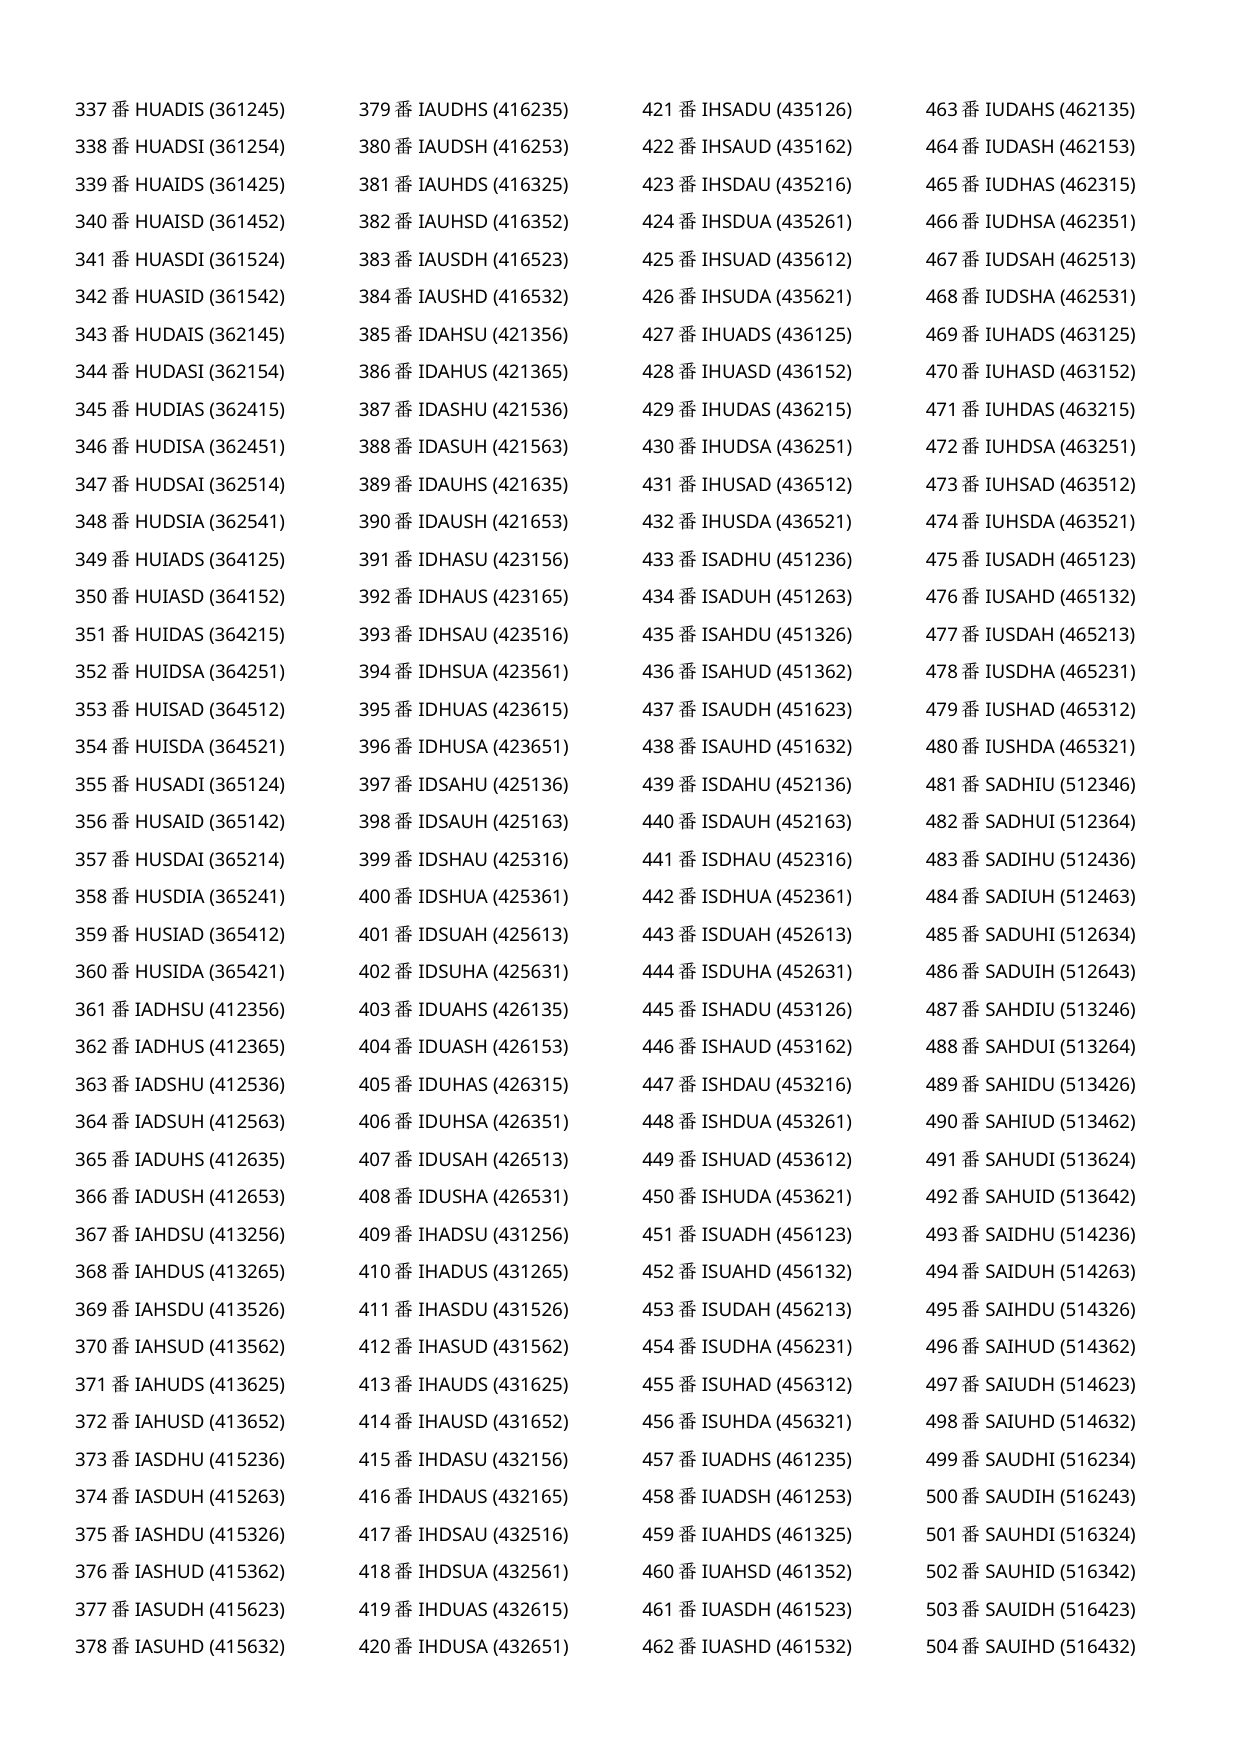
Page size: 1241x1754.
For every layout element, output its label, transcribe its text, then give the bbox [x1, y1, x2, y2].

text 388番 IDASUH (421563) [358, 427, 598, 464]
text 356番 HUSAID (365142) [75, 802, 314, 839]
text 425番 IHSUAD (435612) [642, 239, 881, 277]
text 372番 IAHUSD (413652) [75, 1402, 314, 1439]
text 391番 IDHASU (423156) [358, 539, 598, 577]
text 354番 HUISDA (364521) [75, 727, 314, 764]
text 371番 IAHUDS (413625) [75, 1364, 314, 1402]
text 504番 SAUIHD (516432) [926, 1627, 1165, 1664]
text 461番 IUASDH (461523) [642, 1589, 881, 1627]
text 370番 IAHSUD (413562) [75, 1327, 314, 1364]
text 501番 SAUHDI (516324) [926, 1514, 1165, 1552]
text 389番 IDAUHS (421635) [358, 464, 598, 502]
text 468番 IUDSHA (462531) [926, 277, 1165, 314]
text 412番 IHASUD (431562) [358, 1327, 598, 1364]
text 448番 ISHDUA (453261) [642, 1102, 881, 1139]
text 355番 HUSADI (365124) [75, 764, 314, 802]
text 366番 IADUSH (412653) [75, 1177, 314, 1214]
text 351番 HUIDAS (364215) [75, 614, 314, 652]
text 498番 SAIUHD (514632) [926, 1402, 1165, 1439]
text 497番 SAIUDH (514623) [926, 1364, 1165, 1402]
text 399番 IDSHAU (425316) [358, 839, 598, 877]
text 502番 SAUHID (516342) [926, 1552, 1165, 1589]
text 365番 IADUHS (412635) [75, 1139, 314, 1177]
text 394番 IDHSUA (423561) [358, 652, 598, 689]
text 454番 ISUDHA (456231) [642, 1327, 881, 1364]
text 441番 ISDHAU (452316) [642, 839, 881, 877]
text 380番 IAUDSH (416253) [358, 127, 598, 164]
text 379番 IAUDHS (416235) [358, 89, 598, 127]
text 472番 IUHDSA (463251) [926, 427, 1165, 464]
text 434番 ISADUH (451263) [642, 577, 881, 614]
text 350番 HUIASD (364152) [75, 577, 314, 614]
text 476番 IUSAHD (465132) [926, 577, 1165, 614]
text 407番 IDUSAH (426513) [358, 1139, 598, 1177]
text 474番 IUHSDA (463521) [926, 502, 1165, 539]
text 369番 IAHSDU (413526) [75, 1289, 314, 1327]
text 492番 SAHUID (513642) [926, 1177, 1165, 1214]
text 393番 IDHSAU (423516) [358, 614, 598, 652]
text 420番 IHDUSA (432651) [358, 1627, 598, 1664]
text 467番 IUDSAH (462513) [926, 239, 1165, 277]
text 460番 IUAHSD (461352) [642, 1552, 881, 1589]
text 343番 HUDAIS (362145) [75, 314, 314, 352]
text 433番 ISADHU (451236) [642, 539, 881, 577]
text 345番 HUDIAS (362415) [75, 389, 314, 427]
text 375番 IASHDU (415326) [75, 1514, 314, 1552]
text 384番 IAUSHD (416532) [358, 277, 598, 314]
text 408番 IDUSHA (426531) [358, 1177, 598, 1214]
text 349番 HUIADS (364125) [75, 539, 314, 577]
text 416番 IHDAUS (432165) [358, 1477, 598, 1514]
text 447番 ISHDAU (453216) [642, 1064, 881, 1102]
text 339番 HUAIDS (361425) [75, 164, 314, 202]
text 421番 IHSADU (435126) [642, 89, 881, 127]
text 485番 SADUHI (512634) [926, 914, 1165, 952]
text 386番 IDAHUS (421365) [358, 352, 598, 389]
text 367番 IAHDSU (413256) [75, 1214, 314, 1252]
text 493番 SAIDHU (514236) [926, 1214, 1165, 1252]
text 376番 IASHUD (415362) [75, 1552, 314, 1589]
text 359番 HUSIAD (365412) [75, 914, 314, 952]
text 346番 HUDISA (362451) [75, 427, 314, 464]
text 480番 IUSHDA (465321) [926, 727, 1165, 764]
text 430番 IHUDSA (436251) [642, 427, 881, 464]
text 426番 IHSUDA (435621) [642, 277, 881, 314]
text 455番 ISUHAD (456312) [642, 1364, 881, 1402]
text 453番 ISUDAH (456213) [642, 1289, 881, 1327]
text 444番 ISDUHA (452631) [642, 952, 881, 989]
text 479番 IUSHAD (465312) [926, 689, 1165, 727]
text 450番 ISHUDA (453621) [642, 1177, 881, 1214]
text 410番 IHADUS (431265) [358, 1252, 598, 1289]
text 390番 IDAUSH (421653) [358, 502, 598, 539]
text 373番 IASDHU (415236) [75, 1439, 314, 1477]
text 475番 IUSADH (465123) [926, 539, 1165, 577]
text 435番 ISAHDU (451326) [642, 614, 881, 652]
text 459番 IUAHDS (461325) [642, 1514, 881, 1552]
text 458番 IUADSH (461253) [642, 1477, 881, 1514]
text 402番 IDSUHA (425631) [358, 952, 598, 989]
text 437番 ISAUDH (451623) [642, 689, 881, 727]
text 436番 ISAHUD (451362) [642, 652, 881, 689]
text 364番 IADSUH (412563) [75, 1102, 314, 1139]
text 477番 IUSDAH (465213) [926, 614, 1165, 652]
text 494番 SAIDUH (514263) [926, 1252, 1165, 1289]
text 424番 IHSDUA (435261) [642, 202, 881, 239]
text 383番 IAUSDH (416523) [358, 239, 598, 277]
text 397番 IDSAHU (425136) [358, 764, 598, 802]
text 340番 HUAISD (361452) [75, 202, 314, 239]
text 432番 IHUSDA (436521) [642, 502, 881, 539]
text 417番 IHDSAU (432516) [358, 1514, 598, 1552]
text 443番 ISDUAH (452613) [642, 914, 881, 952]
text 429番 IHUDAS (436215) [642, 389, 881, 427]
text 446番 ISHAUD (453162) [642, 1027, 881, 1064]
text 400番 IDSHUA (425361) [358, 877, 598, 914]
text 473番 IUHSAD (463512) [926, 464, 1165, 502]
text 487番 SAHDIU (513246) [926, 989, 1165, 1027]
text 409番 IHADSU (431256) [358, 1214, 598, 1252]
text 368番 IAHDUS (413265) [75, 1252, 314, 1289]
text 378番 IASUHD (415632) [75, 1627, 314, 1664]
text 484番 SADIUH (512463) [926, 877, 1165, 914]
text 348番 HUDSIA (362541) [75, 502, 314, 539]
text 469番 IUHADS (463125) [926, 314, 1165, 352]
text 486番 SADUIH (512643) [926, 952, 1165, 989]
text 422番 IHSAUD (435162) [642, 127, 881, 164]
text 363番 IADSHU (412536) [75, 1064, 314, 1102]
text 438番 ISAUHD (451632) [642, 727, 881, 764]
text 451番 ISUADH (456123) [642, 1214, 881, 1252]
text 361番 IADHSU (412356) [75, 989, 314, 1027]
text 457番 IUADHS (461235) [642, 1439, 881, 1477]
text 385番 IDAHSU (421356) [358, 314, 598, 352]
text 362番 IADHUS (412365) [75, 1027, 314, 1064]
text 449番 ISHUAD (453612) [642, 1139, 881, 1177]
text 418番 IHDSUA (432561) [358, 1552, 598, 1589]
text 440番 ISDAUH (452163) [642, 802, 881, 839]
text 464番 IUDASH (462153) [926, 127, 1165, 164]
text 465番 IUDHAS (462315) [926, 164, 1165, 202]
text 392番 IDHAUS (423165) [358, 577, 598, 614]
text 387番 IDASHU (421536) [358, 389, 598, 427]
text 482番 SADHUI (512364) [926, 802, 1165, 839]
text 358番 HUSDIA (365241) [75, 877, 314, 914]
text 471番 IUHDAS (463215) [926, 389, 1165, 427]
text 374番 IASDUH (415263) [75, 1477, 314, 1514]
text 404番 IDUASH (426153) [358, 1027, 598, 1064]
text 427番 IHUADS (436125) [642, 314, 881, 352]
text 483番 SADIHU (512436) [926, 839, 1165, 877]
text 414番 IHAUSD (431652) [358, 1402, 598, 1439]
text 419番 IHDUAS (432615) [358, 1589, 598, 1627]
text 377番 IASUDH (415623) [75, 1589, 314, 1627]
text 396番 IDHUSA (423651) [358, 727, 598, 764]
text 382番 IAUHSD (416352) [358, 202, 598, 239]
text 431番 IHUSAD (436512) [642, 464, 881, 502]
text 488番 SAHDUI (513264) [926, 1027, 1165, 1064]
text 360番 HUSIDA (365421) [75, 952, 314, 989]
text 381番 IAUHDS (416325) [358, 164, 598, 202]
text 496番 SAIHUD (514362) [926, 1327, 1165, 1364]
text 405番 IDUHAS (426315) [358, 1064, 598, 1102]
text 398番 IDSAUH (425163) [358, 802, 598, 839]
text 503番 SAUIDH (516423) [926, 1589, 1165, 1627]
text 452番 ISUAHD (456132) [642, 1252, 881, 1289]
text 413番 IHAUDS (431625) [358, 1364, 598, 1402]
text 357番 HUSDAI (365214) [75, 839, 314, 877]
text 462番 IUASHD (461532) [642, 1627, 881, 1664]
text 411番 IHASDU (431526) [358, 1289, 598, 1327]
text 395番 IDHUAS (423615) [358, 689, 598, 727]
text 481番 SADHIU (512346) [926, 764, 1165, 802]
text 463番 IUDAHS (462135) [926, 89, 1165, 127]
text 491番 SAHUDI (513624) [926, 1139, 1165, 1177]
text 337番 HUADIS (361245) [75, 89, 314, 127]
text 442番 ISDHUA (452361) [642, 877, 881, 914]
text 490番 SAHIUD (513462) [926, 1102, 1165, 1139]
text 347番 HUDSAI (362514) [75, 464, 314, 502]
text 403番 IDUAHS (426135) [358, 989, 598, 1027]
text 344番 HUDASI (362154) [75, 352, 314, 389]
text 353番 HUISAD (364512) [75, 689, 314, 727]
text 499番 SAUDHI (516234) [926, 1439, 1165, 1477]
text 428番 IHUASD (436152) [642, 352, 881, 389]
text 352番 HUIDSA (364251) [75, 652, 314, 689]
text 456番 ISUHDA (456321) [642, 1402, 881, 1439]
text 341番 HUASDI (361524) [75, 239, 314, 277]
text 342番 HUASID (361542) [75, 277, 314, 314]
text 401番 IDSUAH (425613) [358, 914, 598, 952]
text 489番 SAHIDU (513426) [926, 1064, 1165, 1102]
text 406番 IDUHSA (426351) [358, 1102, 598, 1139]
text 466番 IUDHSA (462351) [926, 202, 1165, 239]
text 415番 IHDASU (432156) [358, 1439, 598, 1477]
text 500番 SAUDIH (516243) [926, 1477, 1165, 1514]
text 423番 IHSDAU (435216) [642, 164, 881, 202]
text 478番 IUSDHA (465231) [926, 652, 1165, 689]
text 495番 SAIHDU (514326) [926, 1289, 1165, 1327]
text 445番 ISHADU (453126) [642, 989, 881, 1027]
text 439番 ISDAHU (452136) [642, 764, 881, 802]
text 470番 IUHASD (463152) [926, 352, 1165, 389]
text 338番 HUADSI (361254) [75, 127, 314, 164]
